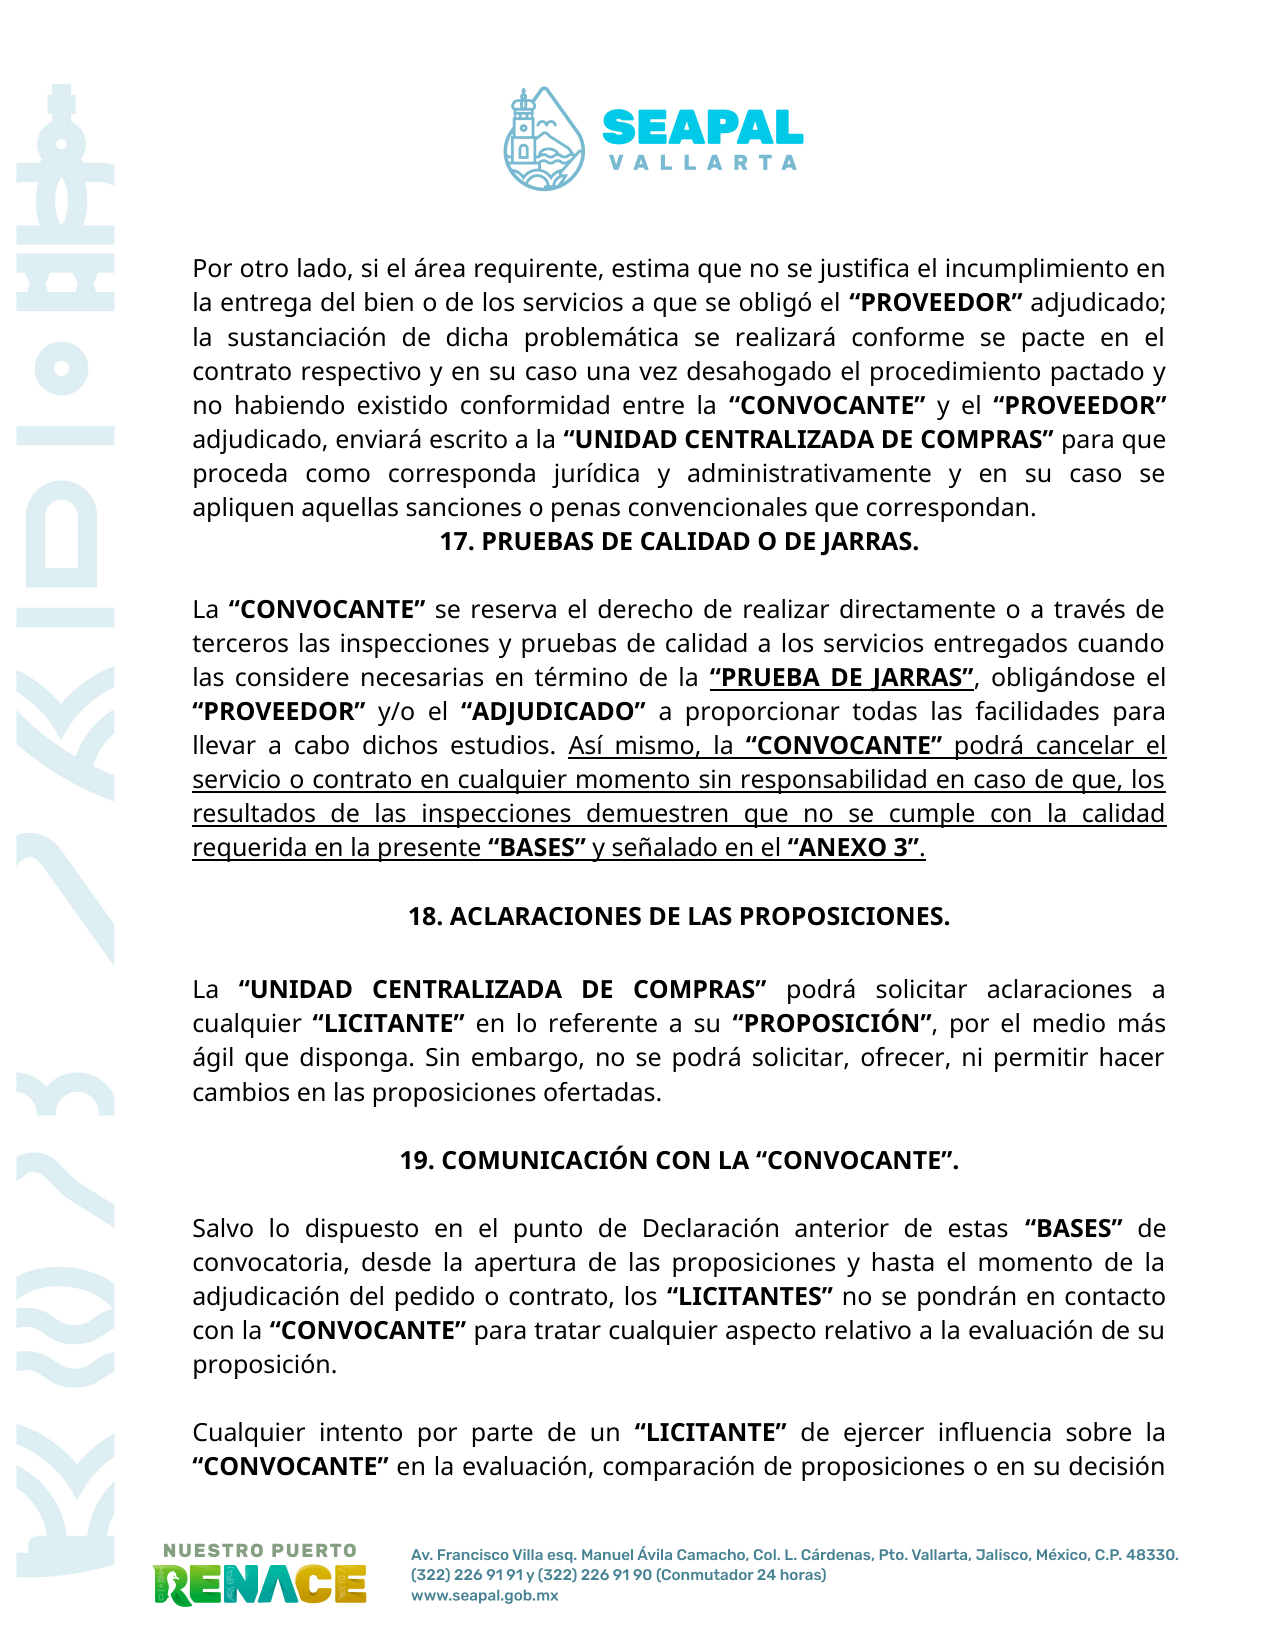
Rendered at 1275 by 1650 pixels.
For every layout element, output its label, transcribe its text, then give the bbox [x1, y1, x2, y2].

text La “CONVOCANTE” se reserva el derecho de realizar directamente o a través de terceros las inspecciones y pruebas de calidad a los servicios entregados cuando las considere necesarias en término de la “PRUEBA DE JARRAS”, obligándose el “PROVEEDOR” y/o el “ADJUDICADO” a proporcionar todas las facilidades para llevar a cabo dichos estudios. Así mismo, la “CONVOCANTE” podrá cancelar el servicio o contrato en cualquier momento sin responsabilidad en caso de que, los resultados de las inspecciones demuestren que no se cumple con la calidad requerida en la presente “BASES” y señalado en el “ANEXO 3”. [192, 592, 1167, 825]
text Salvo lo dispuesto en el punto de Declaración anterior de estas “BASES” de convocatoria, desde la apertura de las proposiciones y hasta el momento de la adjudicación del pedido o contrato, los “LICITANTES” no se pondrán en contacto con la “CONVOCANTE” para tratar cualquier aspecto relativo a la evaluación de su proposición. [192, 1210, 1167, 1381]
text 18. ACLARACIONES DE LAS PROPOSICIONES. [192, 898, 1167, 932]
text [192, 1415, 1167, 1483]
text 17. PRUEBAS DE CALIDAD O DE JARRAS. [192, 523, 1167, 558]
text La “UNIDAD CENTRALIZADA DE COMPRAS” podrá solicitar aclaraciones a cualquier “LICITANTE” en lo referente a su “PROPOSICIÓN”, por el medio más ágil que disponga. Sin embargo, no se podrá solicitar, ofrecer, ni permitir hacer cambios en las proposiciones ofertadas. [192, 972, 1167, 1108]
text 19. COMUNICACIÓN CON LA “CONVOCANTE”. [192, 1142, 1167, 1176]
picture [16, 0, 1275, 1649]
text La “CONVOCANTE” se reserva el derecho de realizar directamente o a través de terceros las inspecciones y pruebas de calidad a los servicios entregados cuando las considere necesarias en término de la “PRUEBA DE JARRAS”, obligándose el “PROVEEDOR” y/o el “ADJUDICADO” a proporcionar todas las facilidades para llevar a cabo dichos estudios. Así mismo, la “CONVOCANTE” podrá cancelar el servicio o contrato en cualquier momento sin responsabilidad en caso de que, los resultados de las inspecciones demuestren que no se cumple con la calidad requerida en la presente “BASES” y señalado en el “ANEXO 3”. [192, 827, 1167, 864]
text Por otro lado, si el área requirente, estima que no se justifica el incumplimiento en la entrega del bien o de los servicios a que se obligó el “PROVEEDOR” adjudicado; la sustanciación de dicha problemática se realizará conforme se pacte en el contrato respectivo y en su caso una vez desahogado el procedimiento pactado y no habiendo existido conformidad entre la “CONVOCANTE” y el “PROVEEDOR” adjudicado, enviará escrito a la “UNIDAD CENTRALIZADA DE COMPRAS” para que proceda como corresponda jurídica y administrativamente y en su caso se apliquen aquellas sanciones o penas convencionales que correspondan. [192, 251, 1167, 523]
